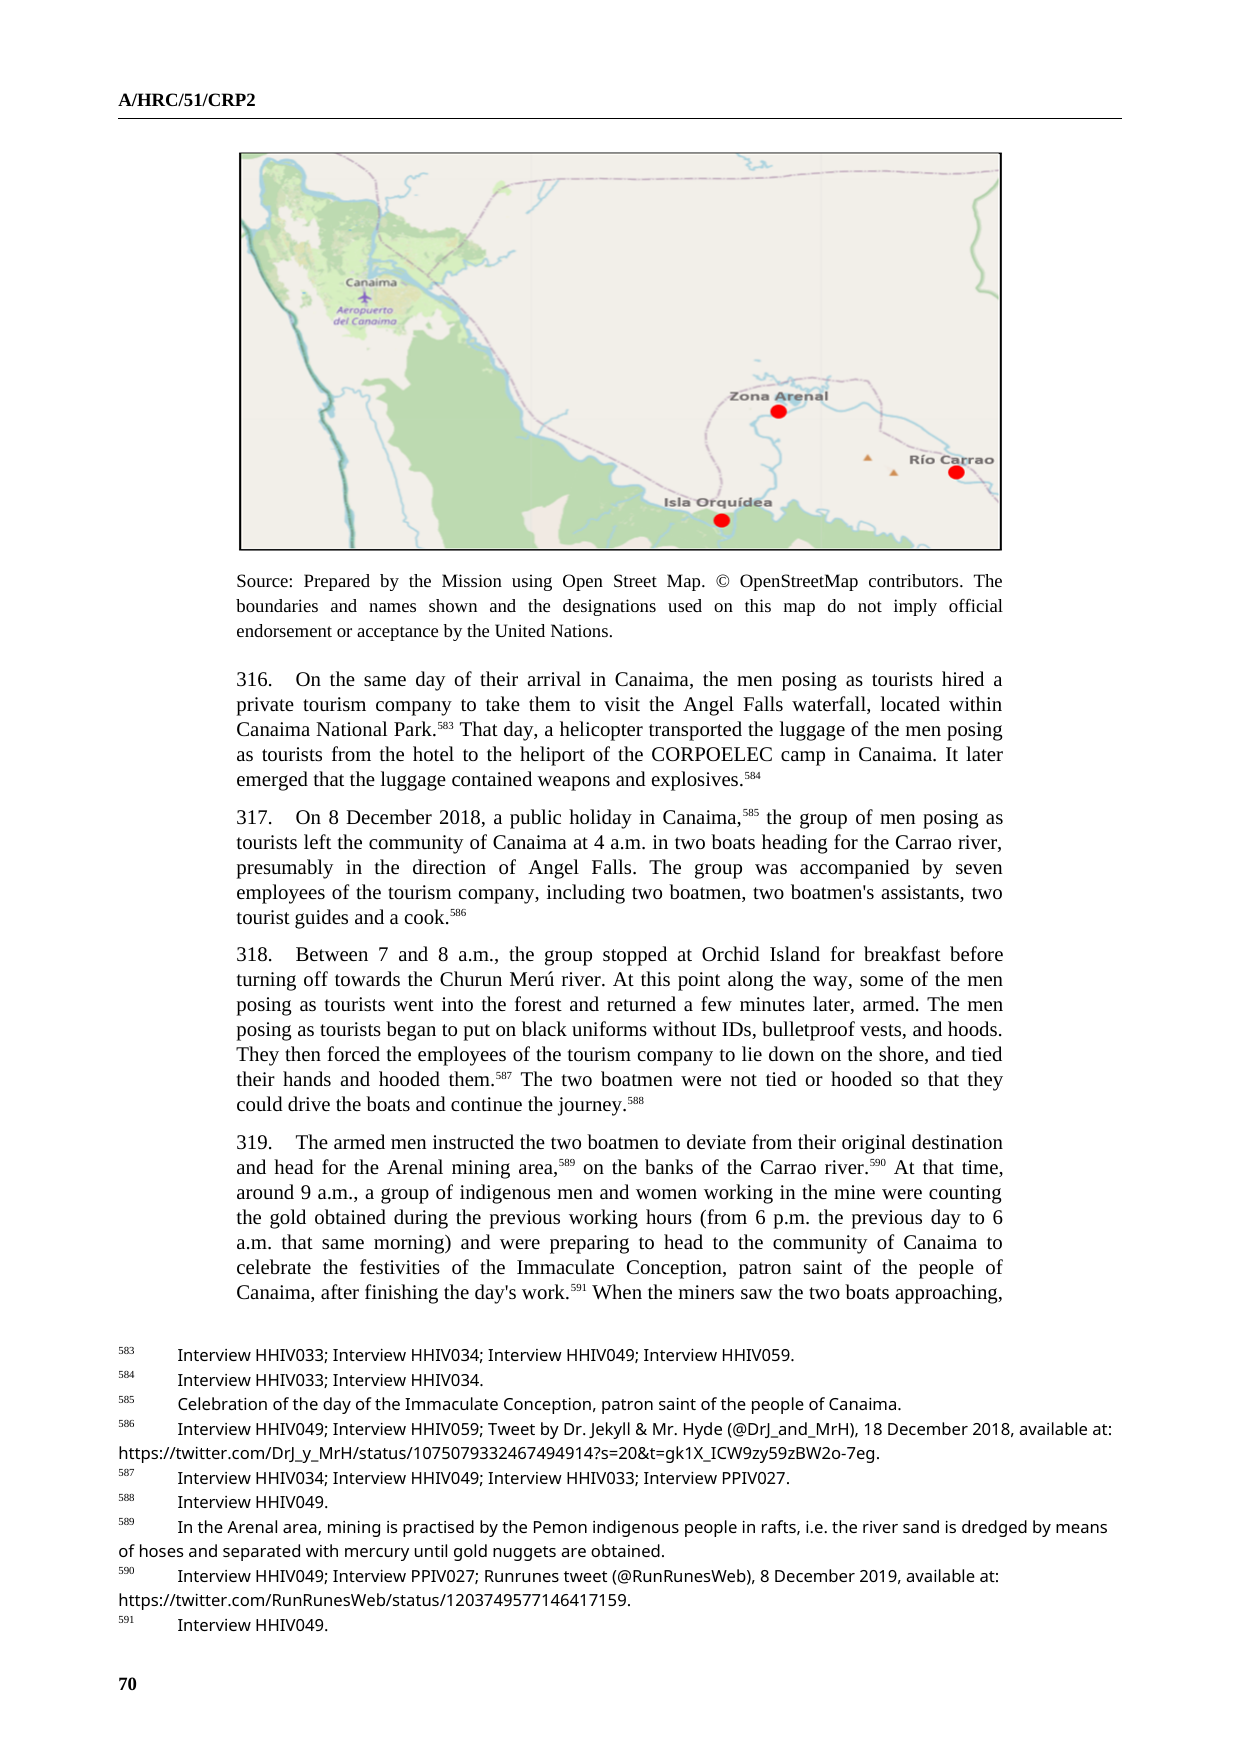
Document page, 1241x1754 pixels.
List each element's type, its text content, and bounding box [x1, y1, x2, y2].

text 317. On 8 December 2018, a public holiday in Canaima, the group of men posing as tourists left the community of Canaima at 4 a.m. in two boats heading for the Carrao river, presumably in the direction of Angel Falls. The group was accompanied by seven employees of the tourism company, including two boatmen, two boatmen's assistants, two tourist guides and a cook. [236, 804, 1004, 929]
text 316. On the same day of their arrival in Canaima, the men posing as tourists hired a private tourism company to take them to visit the Angel Falls waterfall, located within Canaima National Park. That day, a helicopter transported the luggage of the men posing as tourists from the hotel to the heliport of the CORPOELEC camp in Canaima. It later emerged that the luggage contained weapons and explosives. [236, 666, 1004, 791]
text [236, 1129, 1004, 1304]
text Source: Prepared by the Mission using Open Street Map. © OpenStreetMap contributors. The boundaries and names shown and the designations used on this map do not imply official endorsement or acceptance by the United Nations. [236, 566, 1004, 641]
picture [236, 147, 1006, 554]
text 318. Between 7 and 8 a.m., the group stopped at Orchid Island for breakfast before turning off towards the Churun Merú river. At this point along the way, some of the men posing as tourists went into the forest and returned a few minutes later, armed. The men posing as tourists began to put on black uniforms without IDs, bulletproof vests, and hoods. They then forced the employees of the tourism company to lie down on the shore, and tied their hands and hooded them. The two boatmen were not tied or hooded so that they could drive the boats and continue the journey. [236, 941, 1004, 1116]
